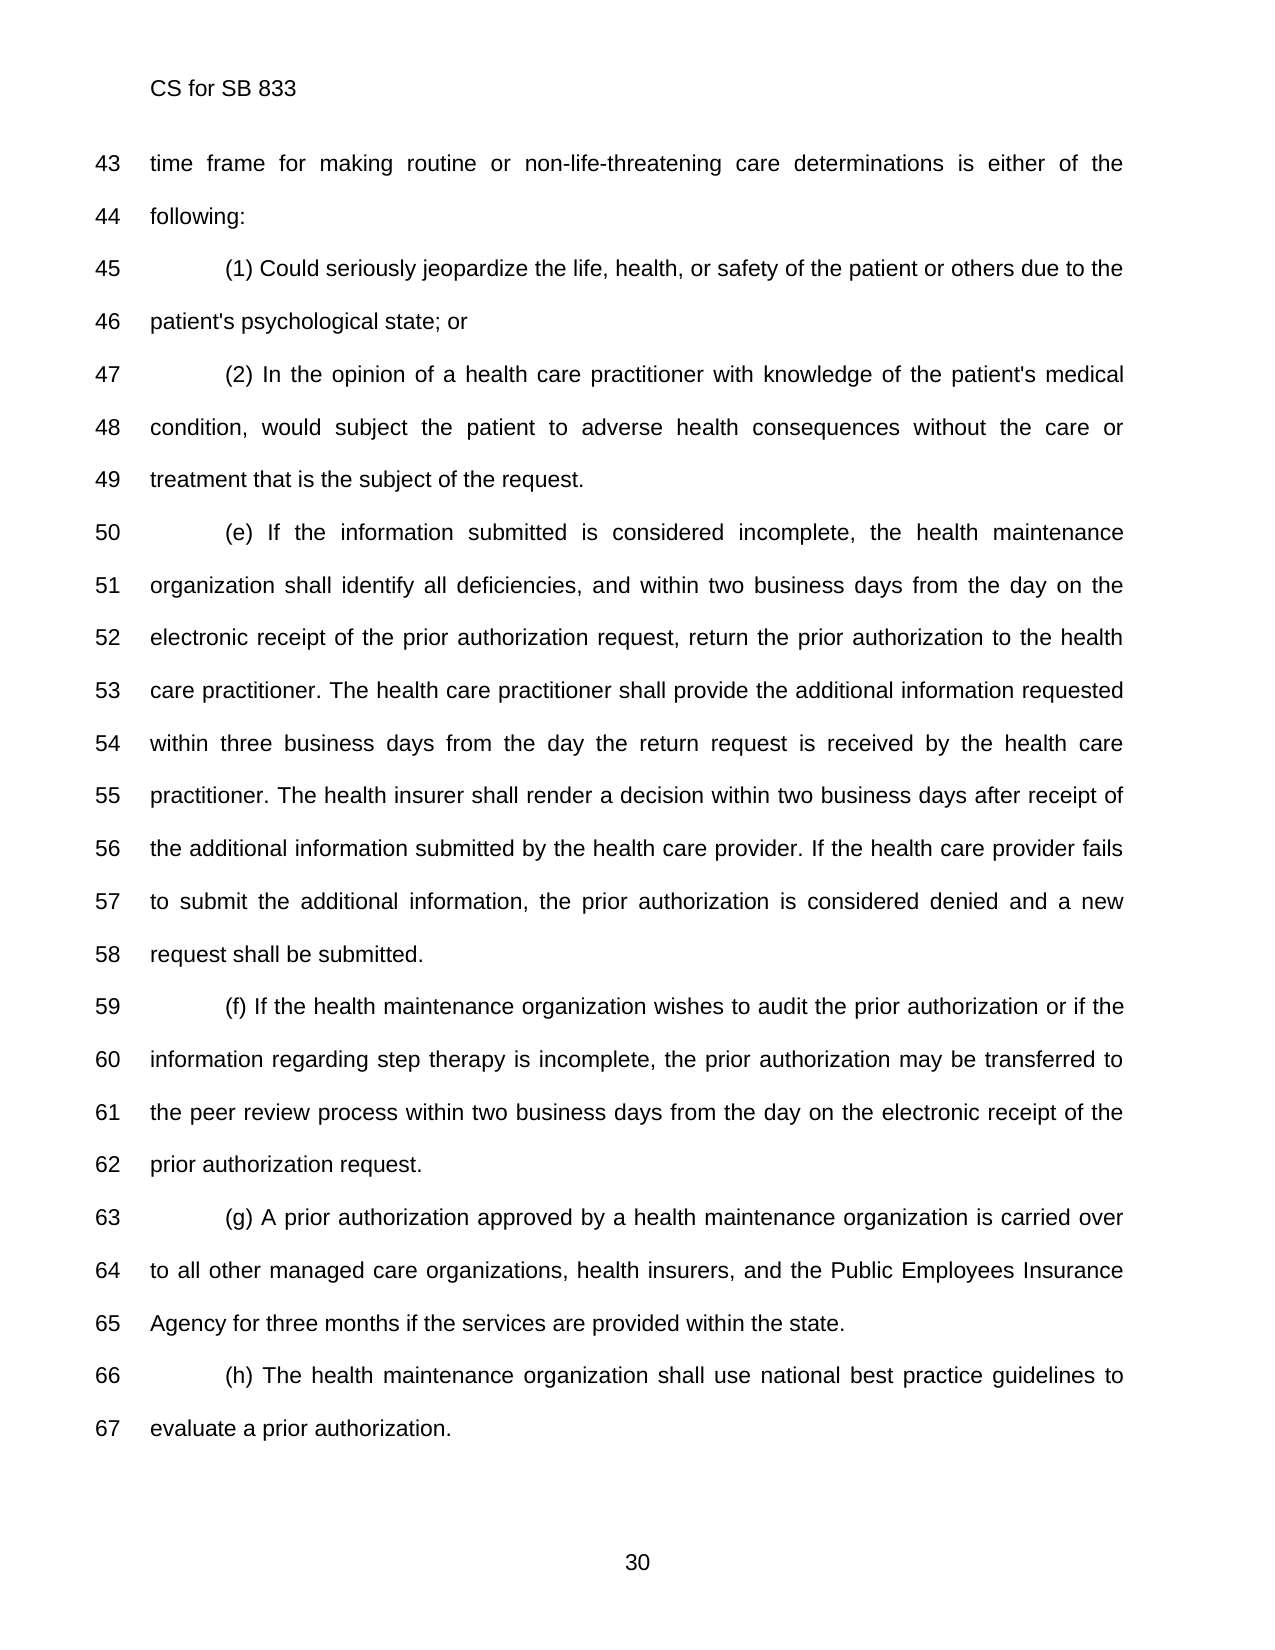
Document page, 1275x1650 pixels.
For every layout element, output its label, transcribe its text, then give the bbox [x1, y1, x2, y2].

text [150, 150, 1125, 229]
text (e) If the information submitted is considered incomplete, the health maintenance organization shall identify all deficiencies, and within two business days from the day on the electronic receipt of the prior authorization request, return the prior authorization to the health care practitioner. The health care practitioner shall provide the additional information requested within three business days from the day the return request is received by the health care practitioner. The health insurer shall render a decision within two business days after receipt of the additional information submitted by the health care provider. If the health care provider fails to submit the additional information, the prior authorization is considered denied and a new request shall be submitted. [150, 519, 1125, 967]
text (g) A prior authorization approved by a health maintenance organization is carried over to all other managed care organizations, health insurers, and the Public Employees Insurance Agency for three months if the services are provided within the state. [150, 1204, 1125, 1336]
text (2) In the opinion of a health care practitioner with knowledge of the patient's medical condition, would subject the patient to adverse health consequences without the care or treatment that is the subject of the request. [150, 361, 1125, 493]
text (f) If the health maintenance organization wishes to audit the prior authorization or if the information regarding step therapy is incomplete, the prior authorization may be transferred to the peer review process within two business days from the day on the electronic receipt of the prior authorization request. [150, 993, 1125, 1178]
text (1) Could seriously jeopardize the life, health, or safety of the patient or others due to the patient's psychological state; or [150, 255, 1125, 334]
text (h) The health maintenance organization shall use national best practice guidelines to evaluate a prior authorization. [150, 1362, 1125, 1441]
